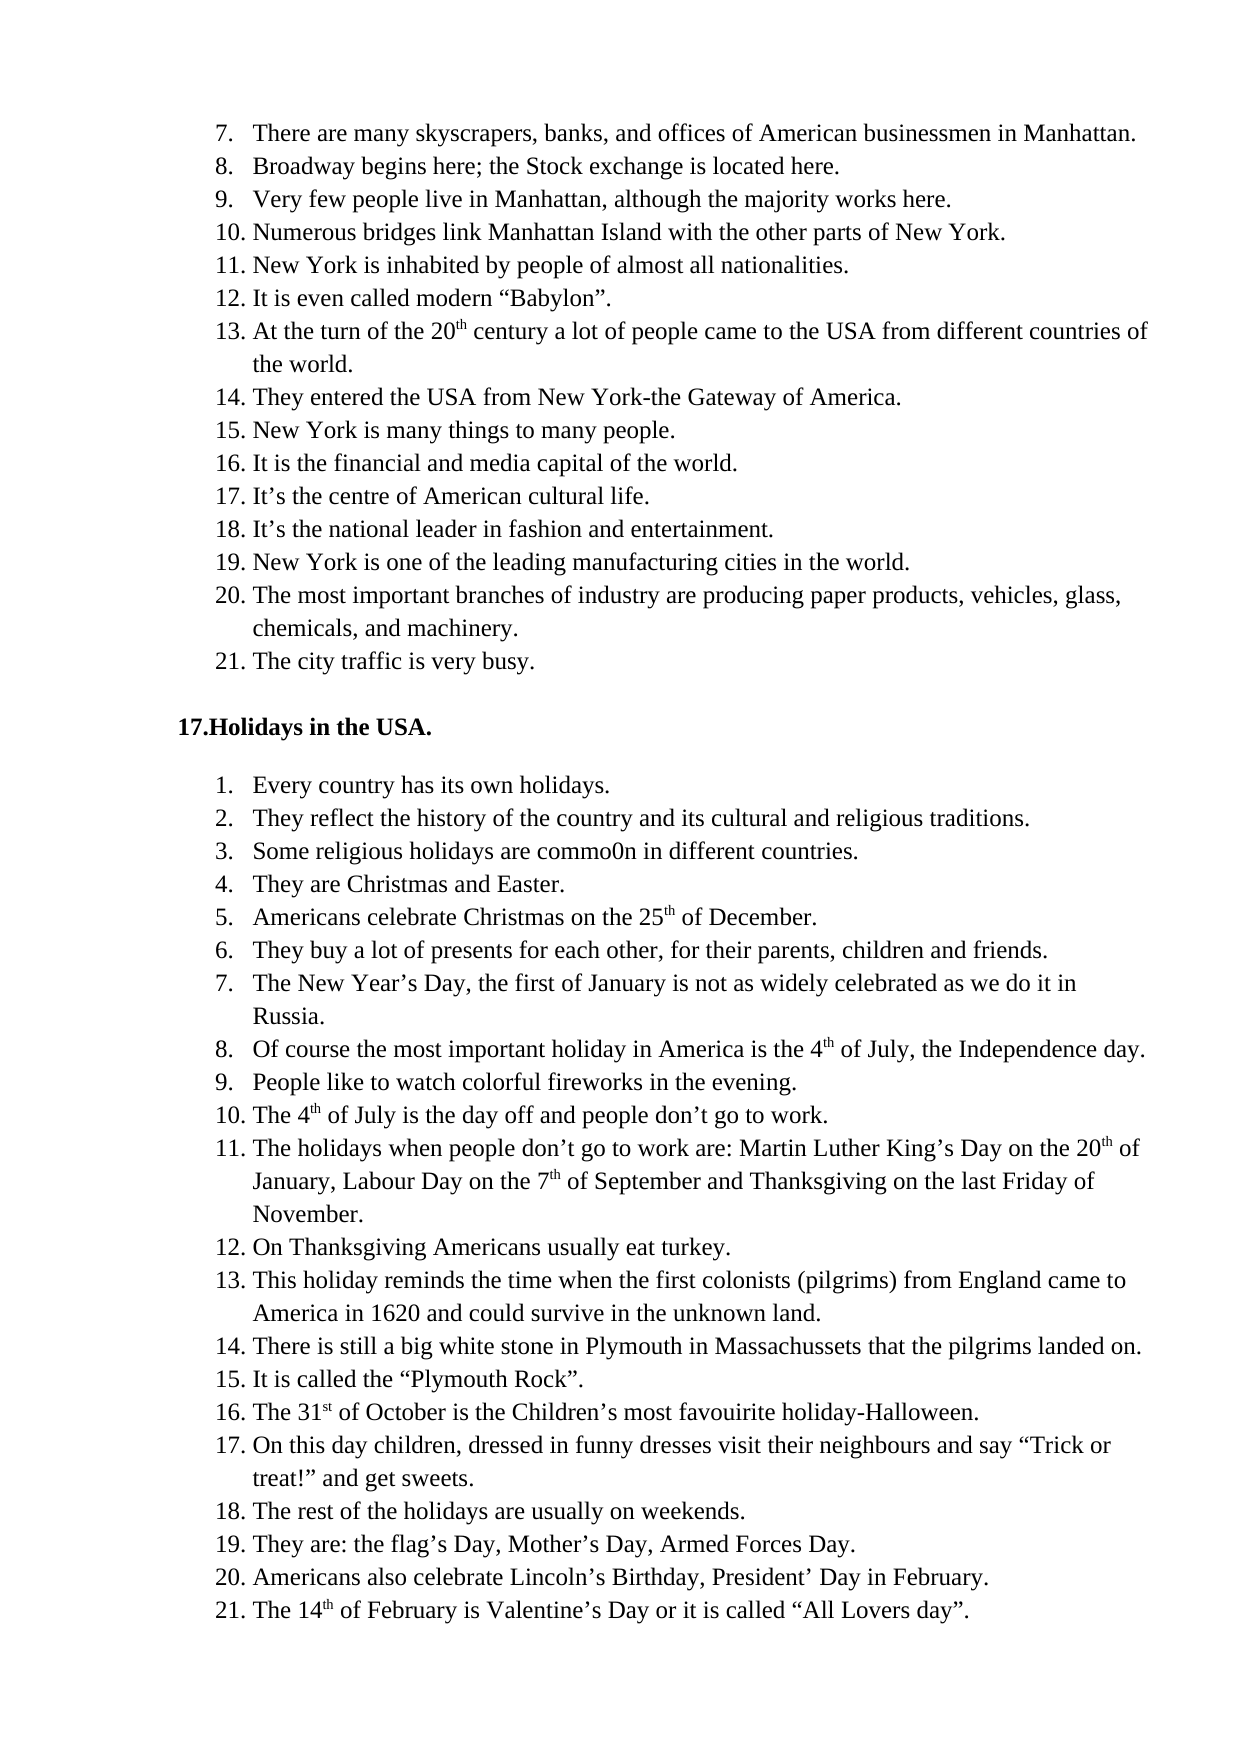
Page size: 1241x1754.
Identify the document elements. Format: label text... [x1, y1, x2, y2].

list They entered the USA from New York-the Gateway of America. [215, 382, 1152, 411]
list The rest of the holidays are usually on weekends. [215, 1496, 1152, 1525]
list On this day children, dressed in funny dresses visit their neighbours and say “Trick or treat!” and get sweets. [215, 1430, 1152, 1492]
list It’s the centre of American cultural life. [215, 481, 1152, 510]
list The 31st of October is the Children’s most favouirite holiday-Halloween. [215, 1397, 1152, 1426]
list Broadway begins here; the Stock exchange is located here. [215, 151, 1152, 180]
list On Thanksgiving Americans usually eat turkey. [215, 1232, 1152, 1261]
list The most important branches of industry are producing paper products, vehicles, glass, chemicals, and machinery. [215, 580, 1152, 642]
list People like to watch colorful fireworks in the evening. [215, 1067, 1152, 1096]
list They reflect the history of the country and its cultural and religious traditions. [215, 803, 1152, 832]
list This holiday reminds the time when the first colonists (pilgrims) from England came to America in 1620 and could survive in the unknown land. [215, 1265, 1152, 1327]
list New York is many things to many people. [215, 415, 1152, 444]
list They are Christmas and Easter. [215, 869, 1152, 898]
list It is called the “Plymouth Rock”. [215, 1364, 1152, 1393]
list The holidays when people don’t go to work are: Martin Luther King’s Day on the 20th of January, Labour Day on the 7th of September and Thanksgiving on the last Friday of November. [215, 1133, 1152, 1228]
list It’s the national leader in fashion and entertainment. [215, 514, 1152, 543]
list The city traffic is very busy. [215, 646, 1152, 675]
text 17.Holidays in the USA. [177, 712, 1152, 741]
list They buy a lot of presents for each other, for their parents, children and friends. [215, 935, 1152, 964]
list New York is inhabited by people of almost all nationalities. [215, 250, 1152, 279]
list Of course the most important holiday in America is the 4th of July, the Independence day. [215, 1034, 1152, 1063]
list New York is one of the leading manufacturing cities in the world. [215, 547, 1152, 576]
list Americans also celebrate Lincoln’s Birthday, President’ Day in February. [215, 1562, 1152, 1591]
list It is the financial and media capital of the world. [215, 448, 1152, 477]
list Americans celebrate Christmas on the 25th of December. [215, 902, 1152, 931]
list At the turn of the 20th century a lot of people came to the USA from different countries of the world. [215, 316, 1152, 378]
list The 14th of February is Valentine’s Day or it is called “All Lovers day”. [215, 1596, 1152, 1624]
list Numerous bridges link Manhattan Island with the other parts of New York. [215, 217, 1152, 246]
list They are: the flag’s Day, Mother’s Day, Armed Forces Day. [215, 1529, 1152, 1558]
list The New Year’s Day, the first of January is not as widely celebrated as we do it in Russia. [215, 968, 1152, 1030]
list Some religious holidays are commo0n in different countries. [215, 836, 1152, 865]
list There is still a big white stone in Plymouth in Massachussets that the pilgrims landed on. [215, 1331, 1152, 1360]
list The 4th of July is the day off and people don’t go to work. [215, 1100, 1152, 1129]
list Every country has its own holidays. [215, 770, 1152, 799]
list There are many skyscrapers, banks, and offices of American businessmen in Manhattan. [215, 118, 1152, 147]
list Very few people live in Manhattan, although the majority works here. [215, 184, 1152, 213]
list It is even called modern “Babylon”. [215, 283, 1152, 312]
